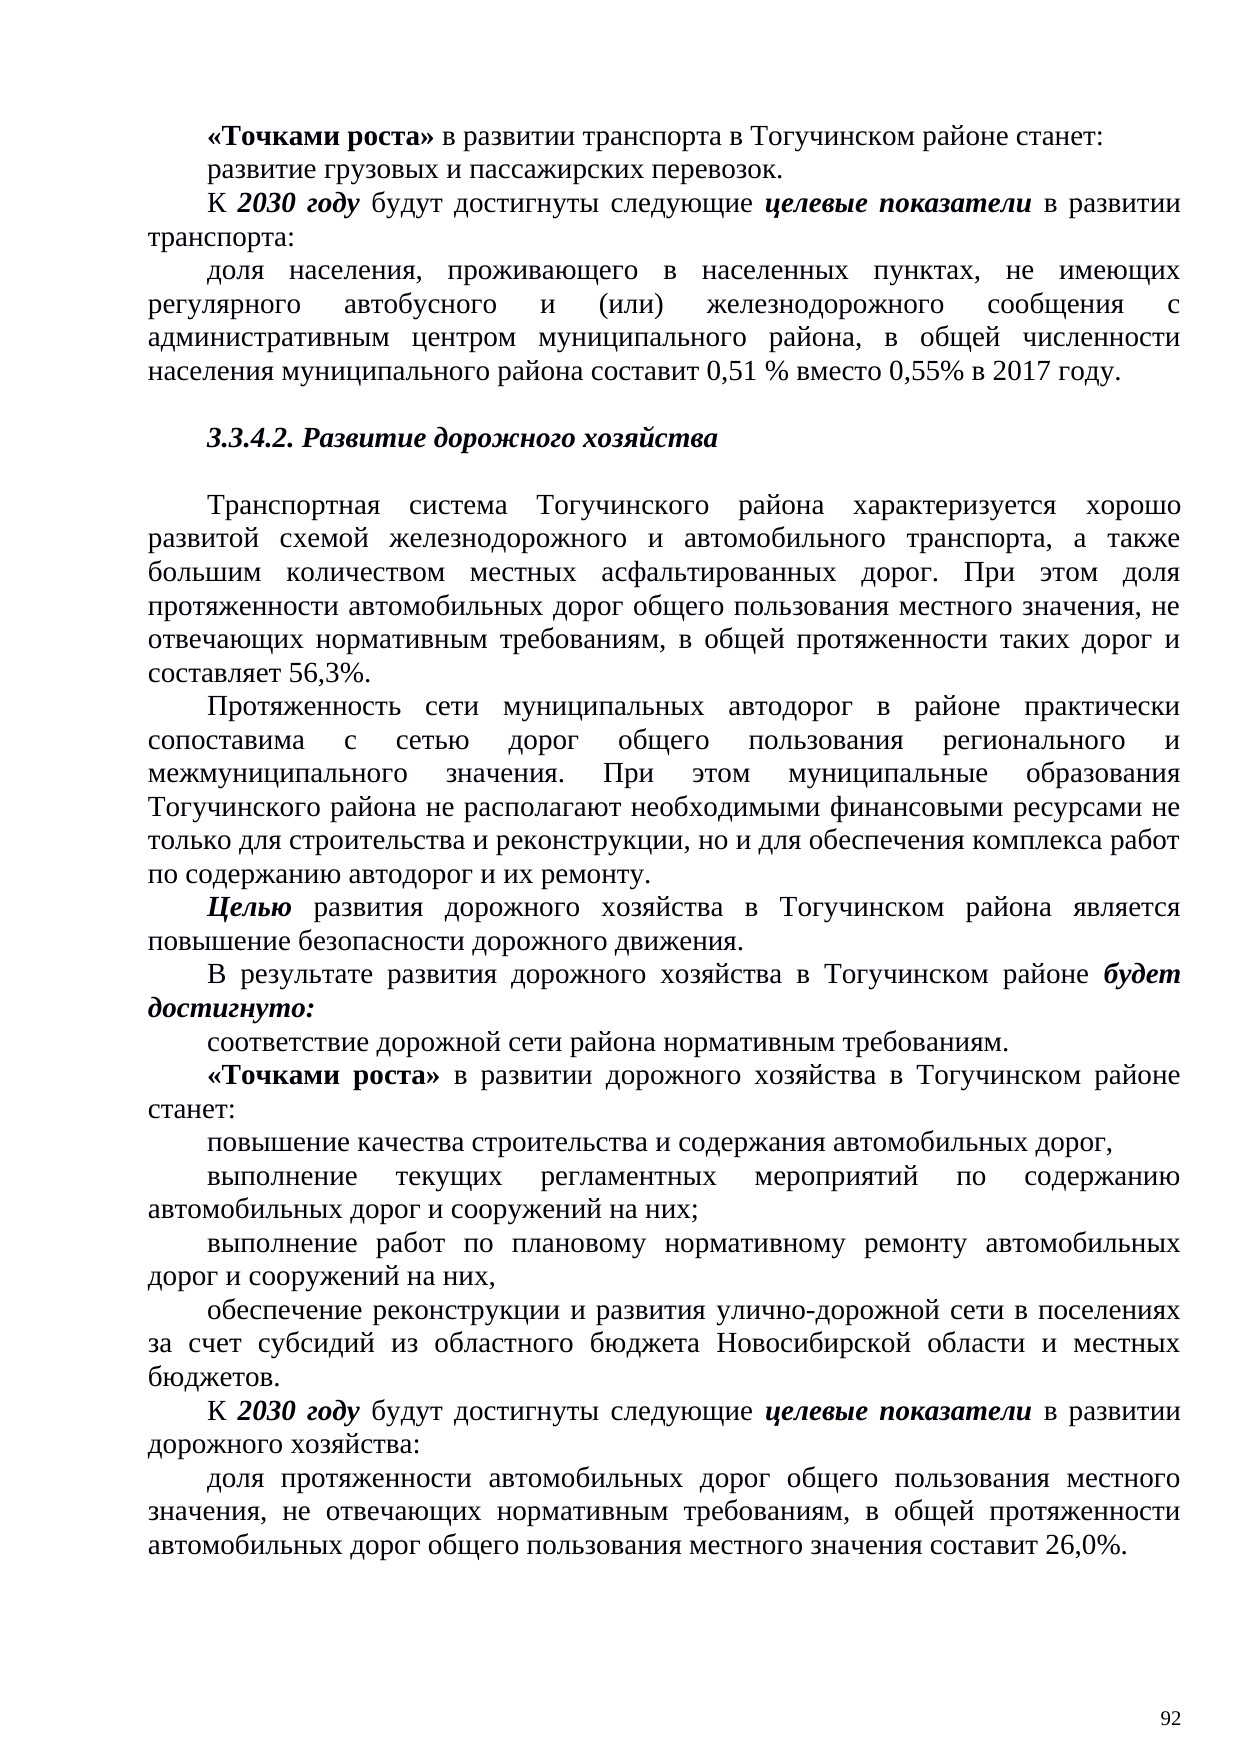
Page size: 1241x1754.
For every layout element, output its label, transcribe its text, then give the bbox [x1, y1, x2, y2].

text Протяженность сети муниципальных автодорог в районе практически сопоставима с сетью дорог общего пользования регионального и межмуниципального значения. При этом муниципальные образования Тогучинского района не располагают необходимыми финансовыми ресурсами не только для строительства и реконструкции, но и для обеспечения комплекса работ по содержанию автодорог и их ремонту. [148, 688, 1181, 889]
text повышение качества строительства и содержания автомобильных дорог, [177, 1124, 1181, 1158]
text 3.3.4.2. Развитие дорожного хозяйства [148, 420, 1181, 453]
text Целью развития дорожного хозяйства в Тогучинском района является повышение безопасности дорожного движения. [148, 889, 1181, 957]
text Транспортная система Тогучинского района характеризуется хорошо развитой схемой железнодорожного и автомобильного транспорта, а также большим количеством местных асфальтированных дорог. При этом доля протяженности автомобильных дорог общего пользования местного значения, не отвечающих нормативным требованиям, в общей протяженности таких дорог и составляет 56,3%. [148, 487, 1181, 688]
text выполнение работ по плановому нормативному ремонту автомобильных дорог и сооружений на них, [148, 1225, 1181, 1292]
text В результате развития дорожного хозяйства в Тогучинском районе будет достигнуто: [148, 957, 1181, 1024]
text выполнение текущих регламентных мероприятий по содержанию автомобильных дорог и сооружений на них; [148, 1158, 1181, 1225]
text соответствие дорожной сети района нормативным требованиям. [148, 1024, 1181, 1057]
text К 2030 году будут достигнуты следующие целевые показатели в развитии транспорта: [148, 185, 1181, 252]
text доля протяженности автомобильных дорог общего пользования местного значения, не отвечающих нормативным требованиям, в общей протяженности автомобильных дорог общего пользования местного значения составит 26,0%. [148, 1460, 1181, 1560]
text развитие грузовых и пассажирских перевозок. [148, 152, 1181, 185]
text «Точками роста» в развитии транспорта в Тогучинском районе станет: [148, 118, 1181, 152]
text обеспечение реконструкции и развития улично-дорожной сети в поселениях за счет субсидий из областного бюджета Новосибирской области и местных бюджетов. [148, 1292, 1181, 1393]
text К 2030 году будут достигнуты следующие целевые показатели в развитии дорожного хозяйства: [148, 1393, 1181, 1460]
text «Точками роста» в развитии дорожного хозяйства в Тогучинском районе станет: [148, 1057, 1181, 1124]
text доля населения, проживающего в населенных пунктах, не имеющих регулярного автобусного и (или) железнодорожного сообщения с административным центром муниципального района, в общей численности населения муниципального района составит 0,51 % вместо 0,55% в 2017 году. [148, 252, 1181, 386]
